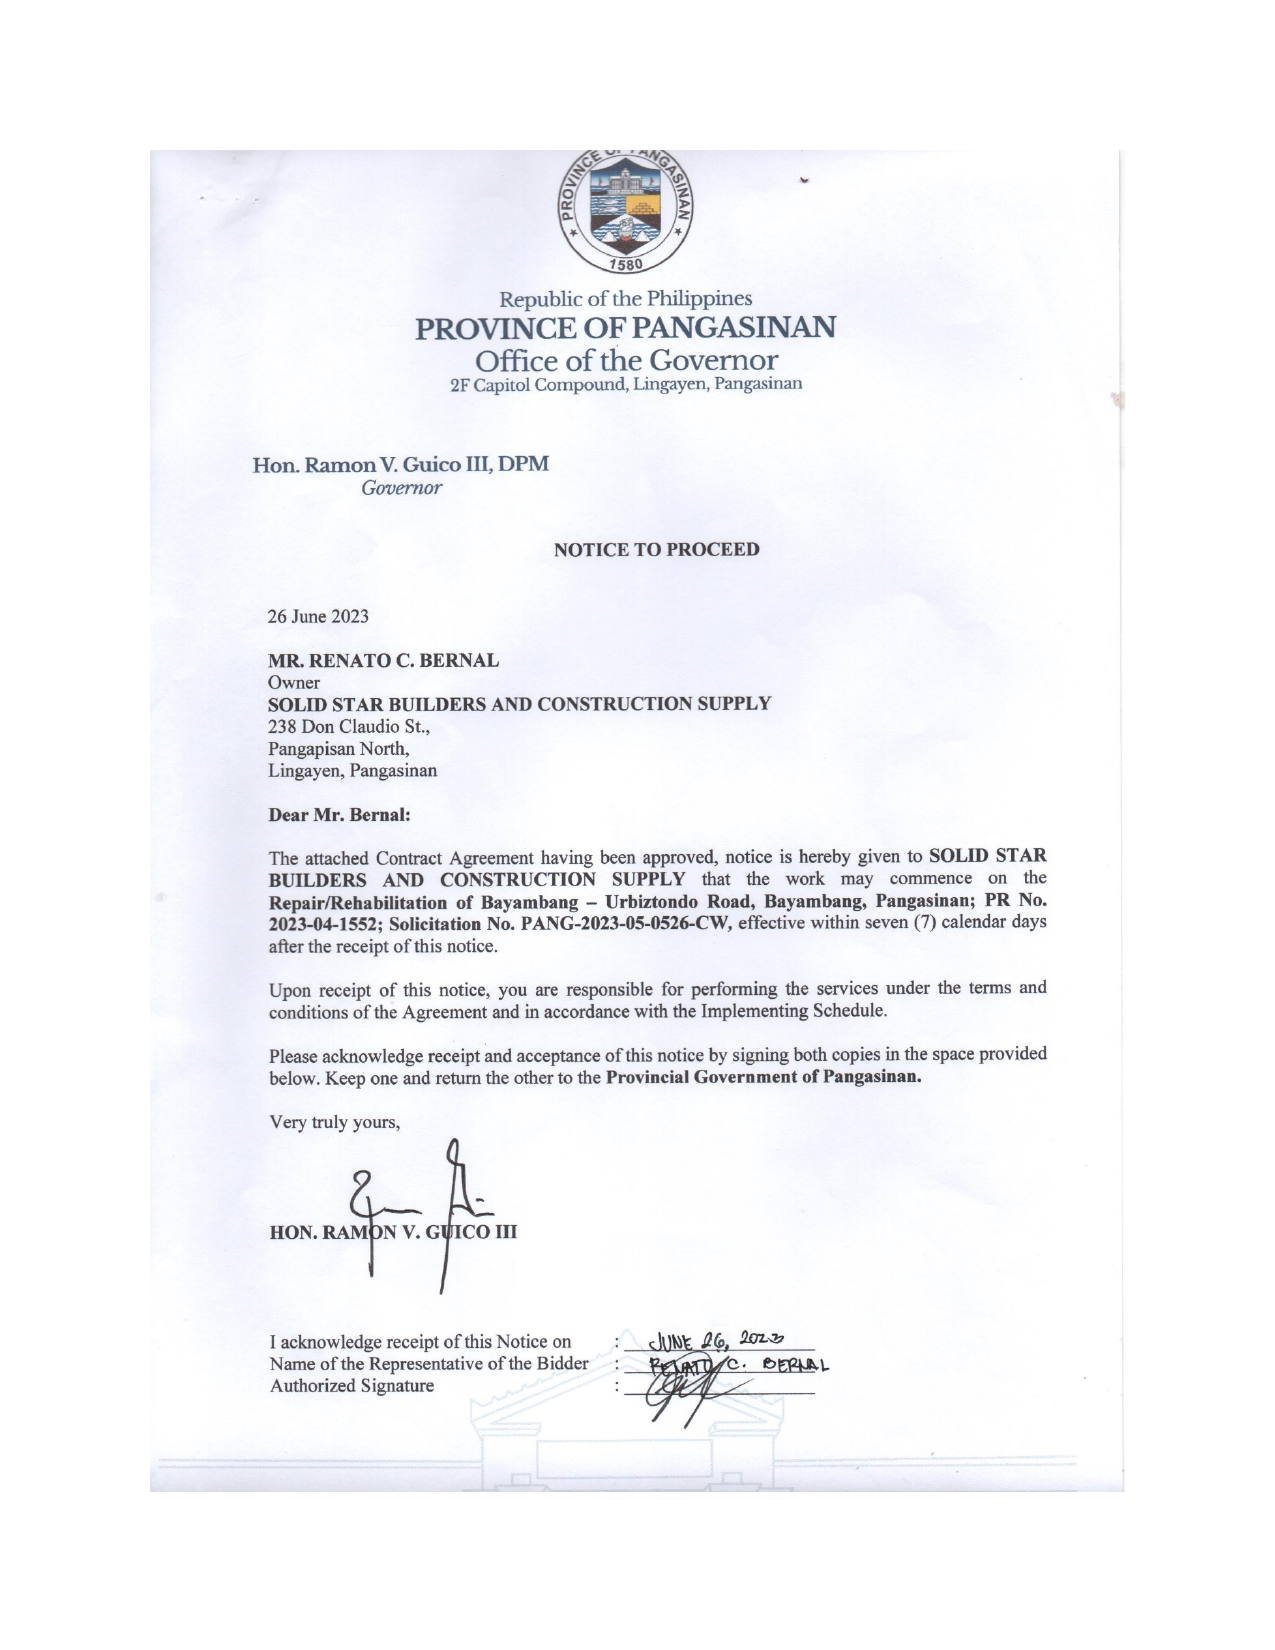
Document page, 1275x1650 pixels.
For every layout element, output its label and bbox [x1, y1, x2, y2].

picture [150, 150, 1125, 1492]
